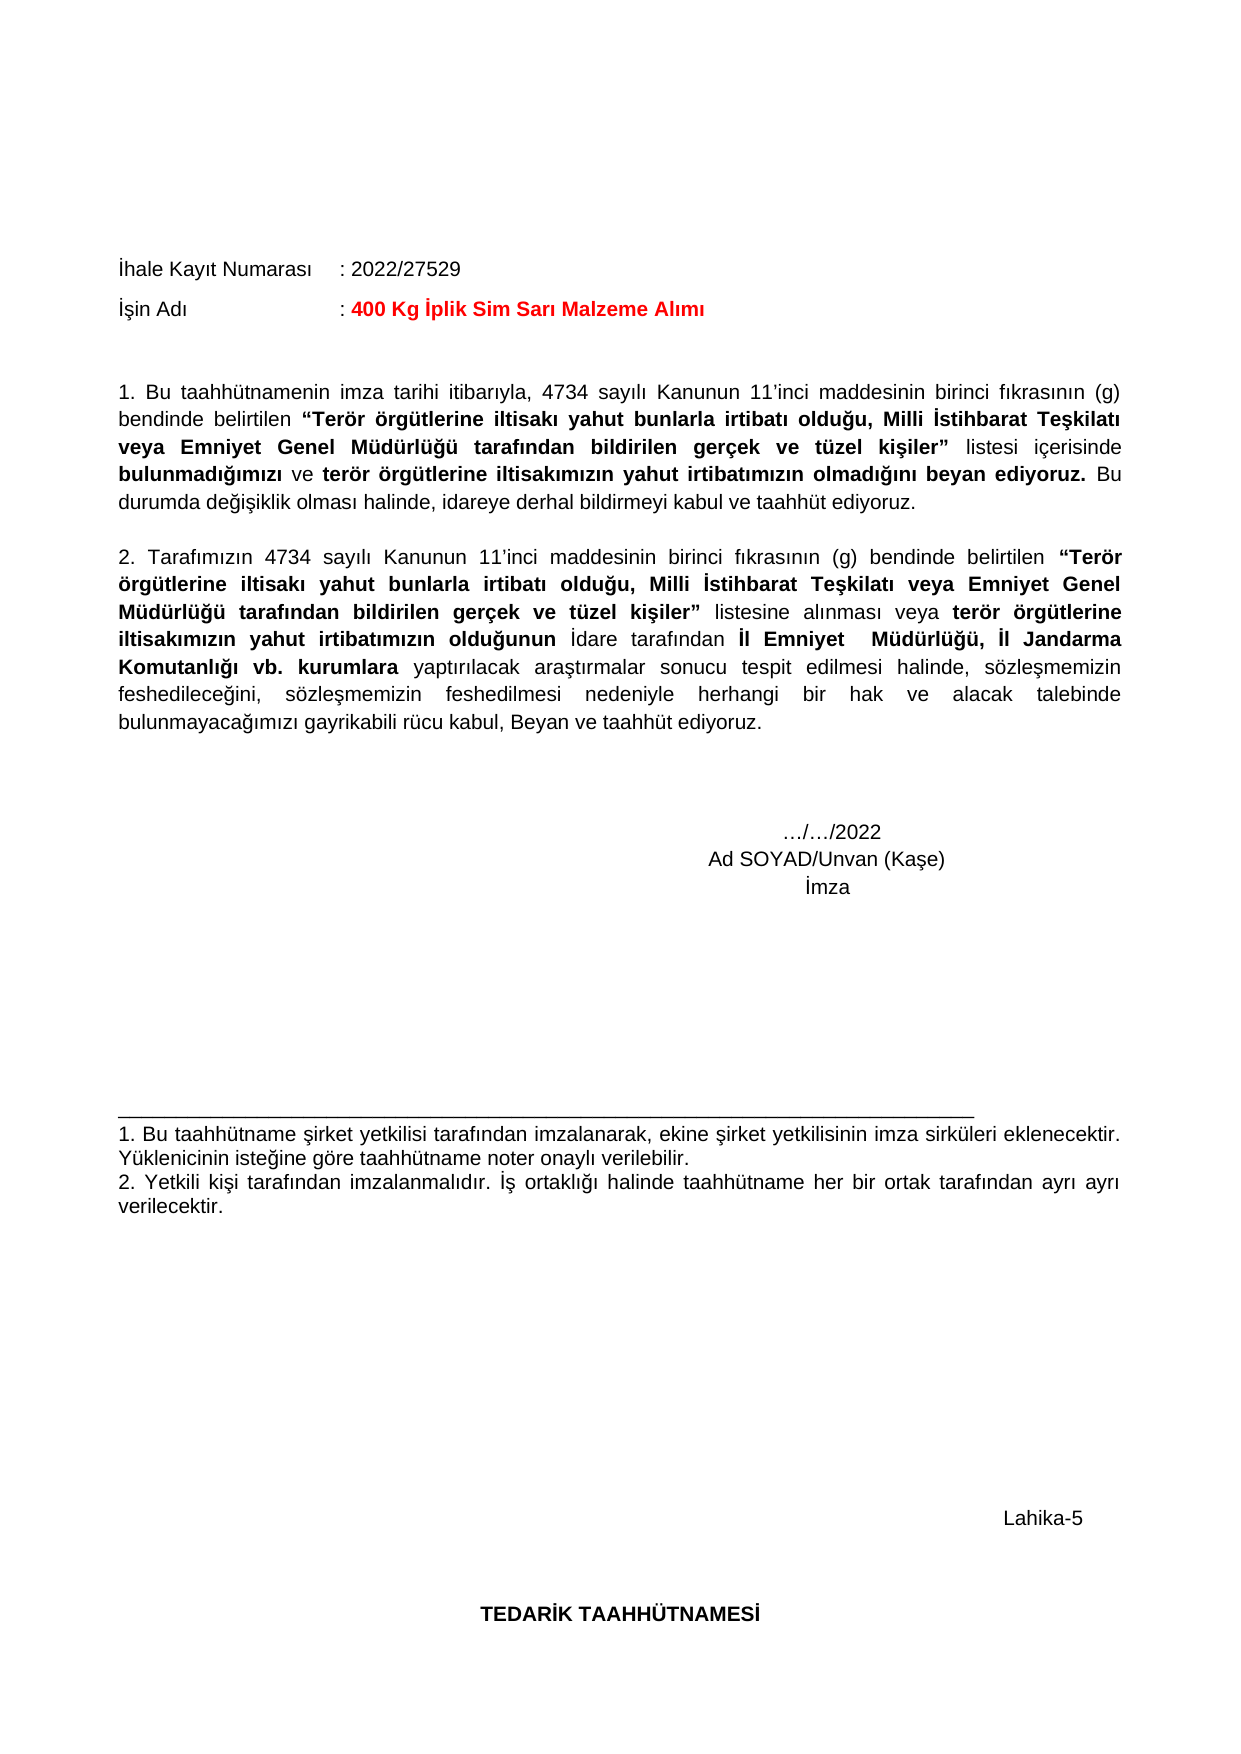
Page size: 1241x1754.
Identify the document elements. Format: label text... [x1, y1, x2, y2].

text 1. Bu taahhütnamenin imza tarihi itibarıyla, 4734 sayılı Kanunun 11’inci maddesinin birinci fıkrasının (g) bendinde belirtilen “Terör örgütlerine iltisakı yahut bunlarla irtibatı olduğu, Milli İstihbarat Teşkilatı veya Emniyet Genel Müdürlüğü tarafından bildirilen gerçek ve tüzel kişiler” listesi içerisinde bulunmadığımızı ve terör örgütlerine iltisakımızın yahut irtibatımızın olmadığını beyan ediyoruz. Bu durumda değişiklik olması halinde, idareye derhal bildirmeyi kabul ve taahhüt ediyoruz. [118, 380, 1122, 514]
text Ad SOYAD/Unvan (Kaşe) [634, 847, 1122, 871]
text Lahika-5 [929, 1506, 1122, 1529]
text __________________________________________________________________________ [118, 1095, 1122, 1119]
text 1. Bu taahhütname şirket yetkilisi tarafından imzalanarak, ekine şirket yetkilisinin imza sirküleri eklenecektir. Yüklenicinin isteğine göre taahhütname noter onaylı verilebilir. [118, 1122, 1122, 1170]
text 2. Yetkili kişi tarafından imzalanmalıdır. İş ortaklığı halinde taahhütname her bir ortak tarafından ayrı ayrı verilecektir. [118, 1170, 1122, 1218]
text 2. Tarafımızın 4734 sayılı Kanunun 11’inci maddesinin birinci fıkrasının (g) bendinde belirtilen “Terör örgütlerine iltisakı yahut bunlarla irtibatı olduğu, Milli İstihbarat Teşkilatı veya Emniyet Genel Müdürlüğü tarafından bildirilen gerçek ve tüzel kişiler” listesine alınması veya terör örgütlerine iltisakımızın yahut irtibatımızın olduğunun İdare tarafından İl Emniyet Müdürlüğü, İl Jandarma Komutanlığı vb. kurumlara yaptırılacak araştırmalar sonucu tespit edilmesi halinde, sözleşmemizin feshedileceğini, sözleşmemizin feshedilmesi nedeniyle herhangi bir hak ve alacak talebinde bulunmayacağımızı gayrikabili rücu kabul, Beyan ve taahhüt ediyoruz. [118, 545, 1122, 734]
text …/…/2022 [708, 820, 1122, 844]
text İmza [782, 875, 1122, 899]
text TEDARİK TAAHHÜTNAMESİ [118, 1602, 1122, 1626]
text İhale Kayıt Numarası : 2022/27529 [118, 257, 1122, 281]
text İşin Adı : 400 Kg İplik Sim Sarı Malzeme Alımı [118, 297, 1122, 321]
